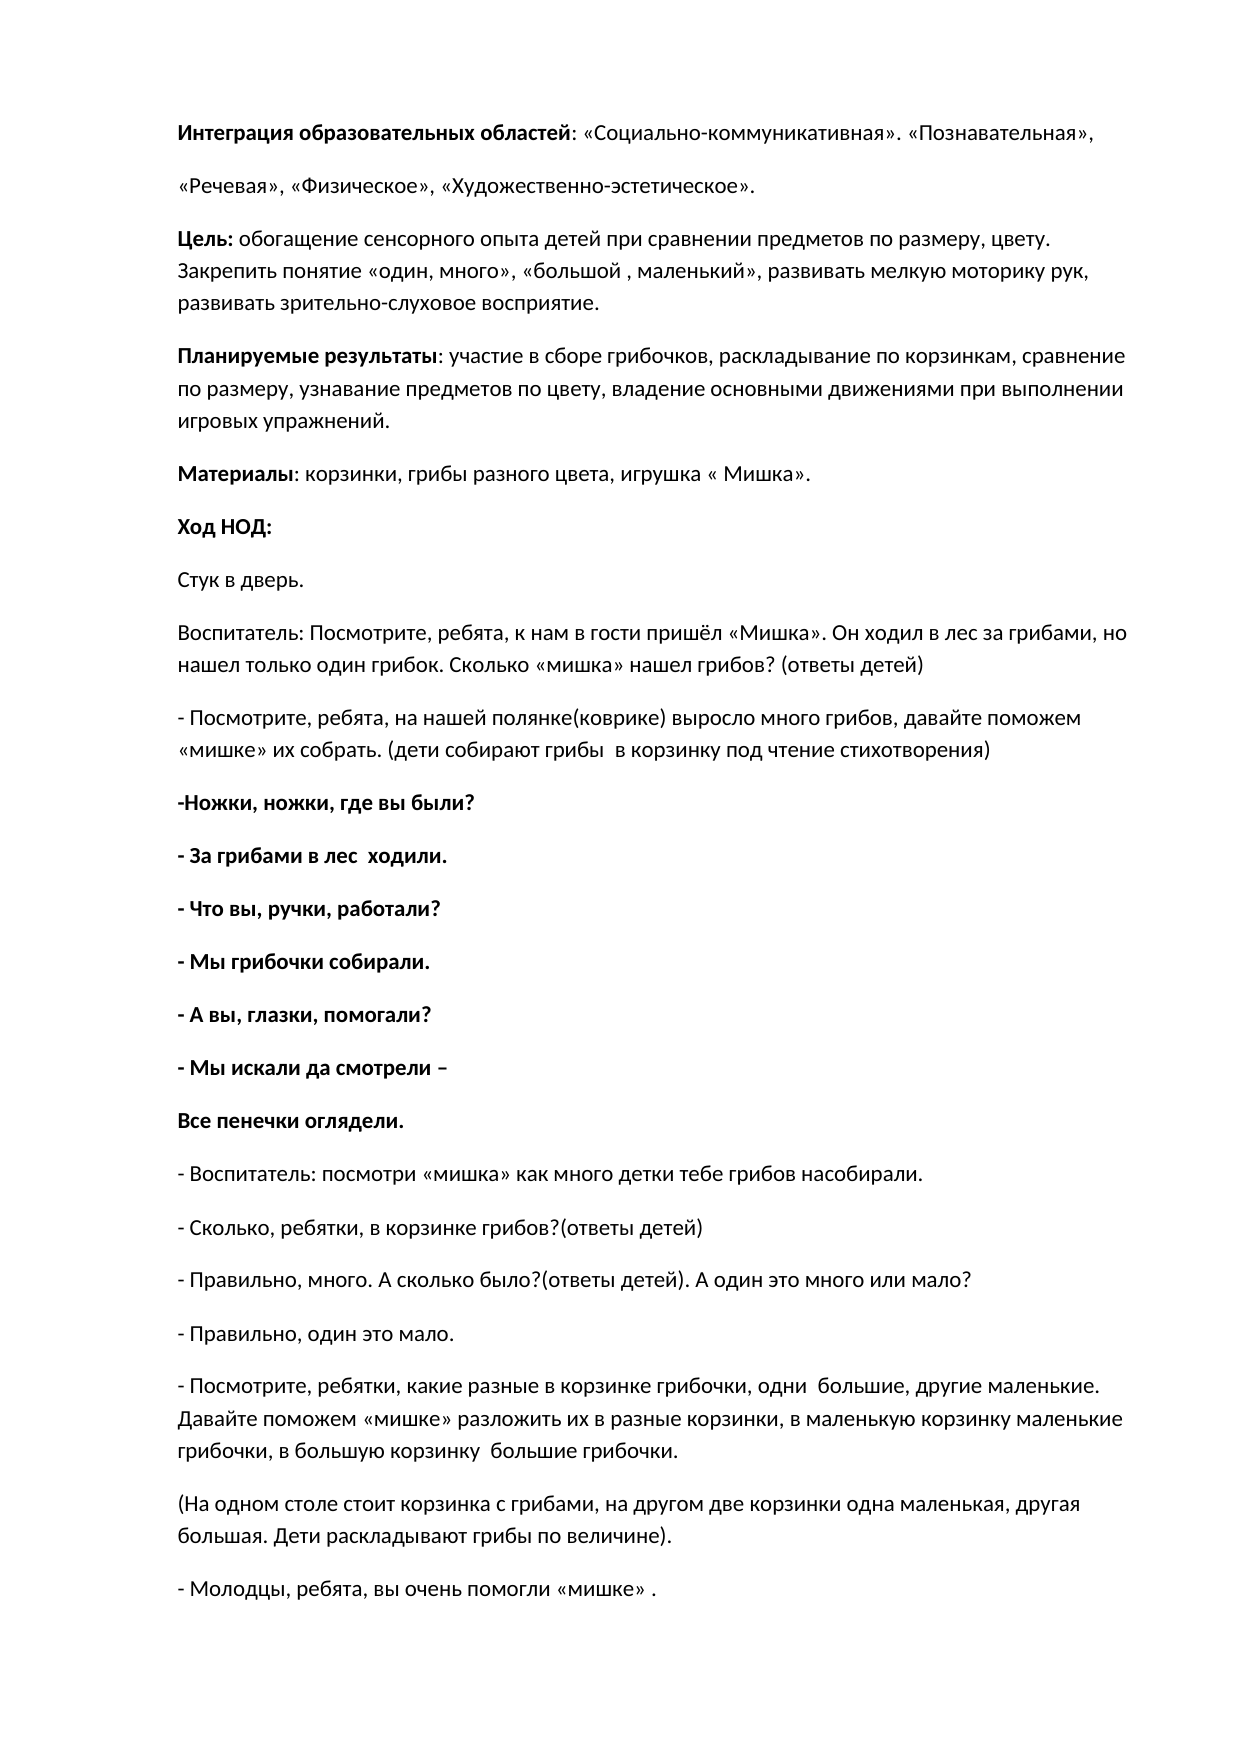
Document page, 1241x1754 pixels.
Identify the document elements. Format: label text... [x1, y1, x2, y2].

text - Воспитатель: посмотри «мишка» как много детки тебе грибов насобирали. [177, 1159, 1152, 1188]
text - Правильно, много. А сколько было?(ответы детей). А один это много или мало? [177, 1266, 1152, 1294]
text Планируемые результаты: участие в сборе грибочков, раскладывание по корзинкам, сравнение по размеру, узнавание предметов по цвету, владение основными движениями при выполнении игровых упражнений. [177, 342, 1152, 434]
text - Правильно, один это мало. [177, 1319, 1152, 1347]
text - А вы, глазки, помогали? [177, 1001, 1152, 1028]
text - Мы искали да смотрели – [177, 1053, 1152, 1082]
text - Молодцы, ребята, вы очень помогли «мишке» . [177, 1574, 1152, 1602]
text Ход НОД: [177, 512, 1152, 540]
text Материалы: корзинки, грибы разного цвета, игрушка « Мишка». [177, 459, 1152, 487]
text - Посмотрите, ребята, на нашей полянке(коврике) выросло много грибов, давайте поможем «мишке» их собрать. (дети собирают грибы в корзинку под чтение стихотворения) [177, 703, 1152, 763]
text -Ножки, ножки, где вы были? [177, 788, 1152, 816]
text Цель: обогащение сенсорного опыта детей при сравнении предметов по размеру, цвету. Закрепить понятие «один, много», «большой , маленький», развивать мелкую моторику рук, развивать зрительно-слуховое восприятие. [177, 224, 1152, 317]
text (На одном столе стоит корзинка с грибами, на другом две корзинки одна маленькая, другая большая. Дети раскладывают грибы по величине). [177, 1489, 1152, 1549]
text - Посмотрите, ребятки, какие разные в корзинке грибочки, одни большие, другие маленькие. Давайте поможем «мишке» разложить их в разные корзинки, в маленькую корзинку маленькие грибочки, в большую корзинку большие грибочки. [177, 1372, 1152, 1464]
text - Что вы, ручки, работали? [177, 894, 1152, 922]
text Все пенечки оглядели. [177, 1107, 1152, 1134]
text - Сколько, ребятки, в корзинке грибов?(ответы детей) [177, 1213, 1152, 1241]
text «Речевая», «Физическое», «Художественно-эстетическое». [177, 171, 1152, 199]
text Интеграция образовательных областей: «Социально-коммуникативная». «Познавательная», [177, 118, 1152, 146]
text Стук в дверь. [177, 565, 1152, 593]
text Воспитатель: Посмотрите, ребята, к нам в гости пришёл «Мишка». Он ходил в лес за грибами, но нашел только один грибок. Сколько «мишка» нашел грибов? (ответы детей) [177, 618, 1152, 678]
text - Мы грибочки собирали. [177, 947, 1152, 976]
text - За грибами в лес ходили. [177, 841, 1152, 869]
